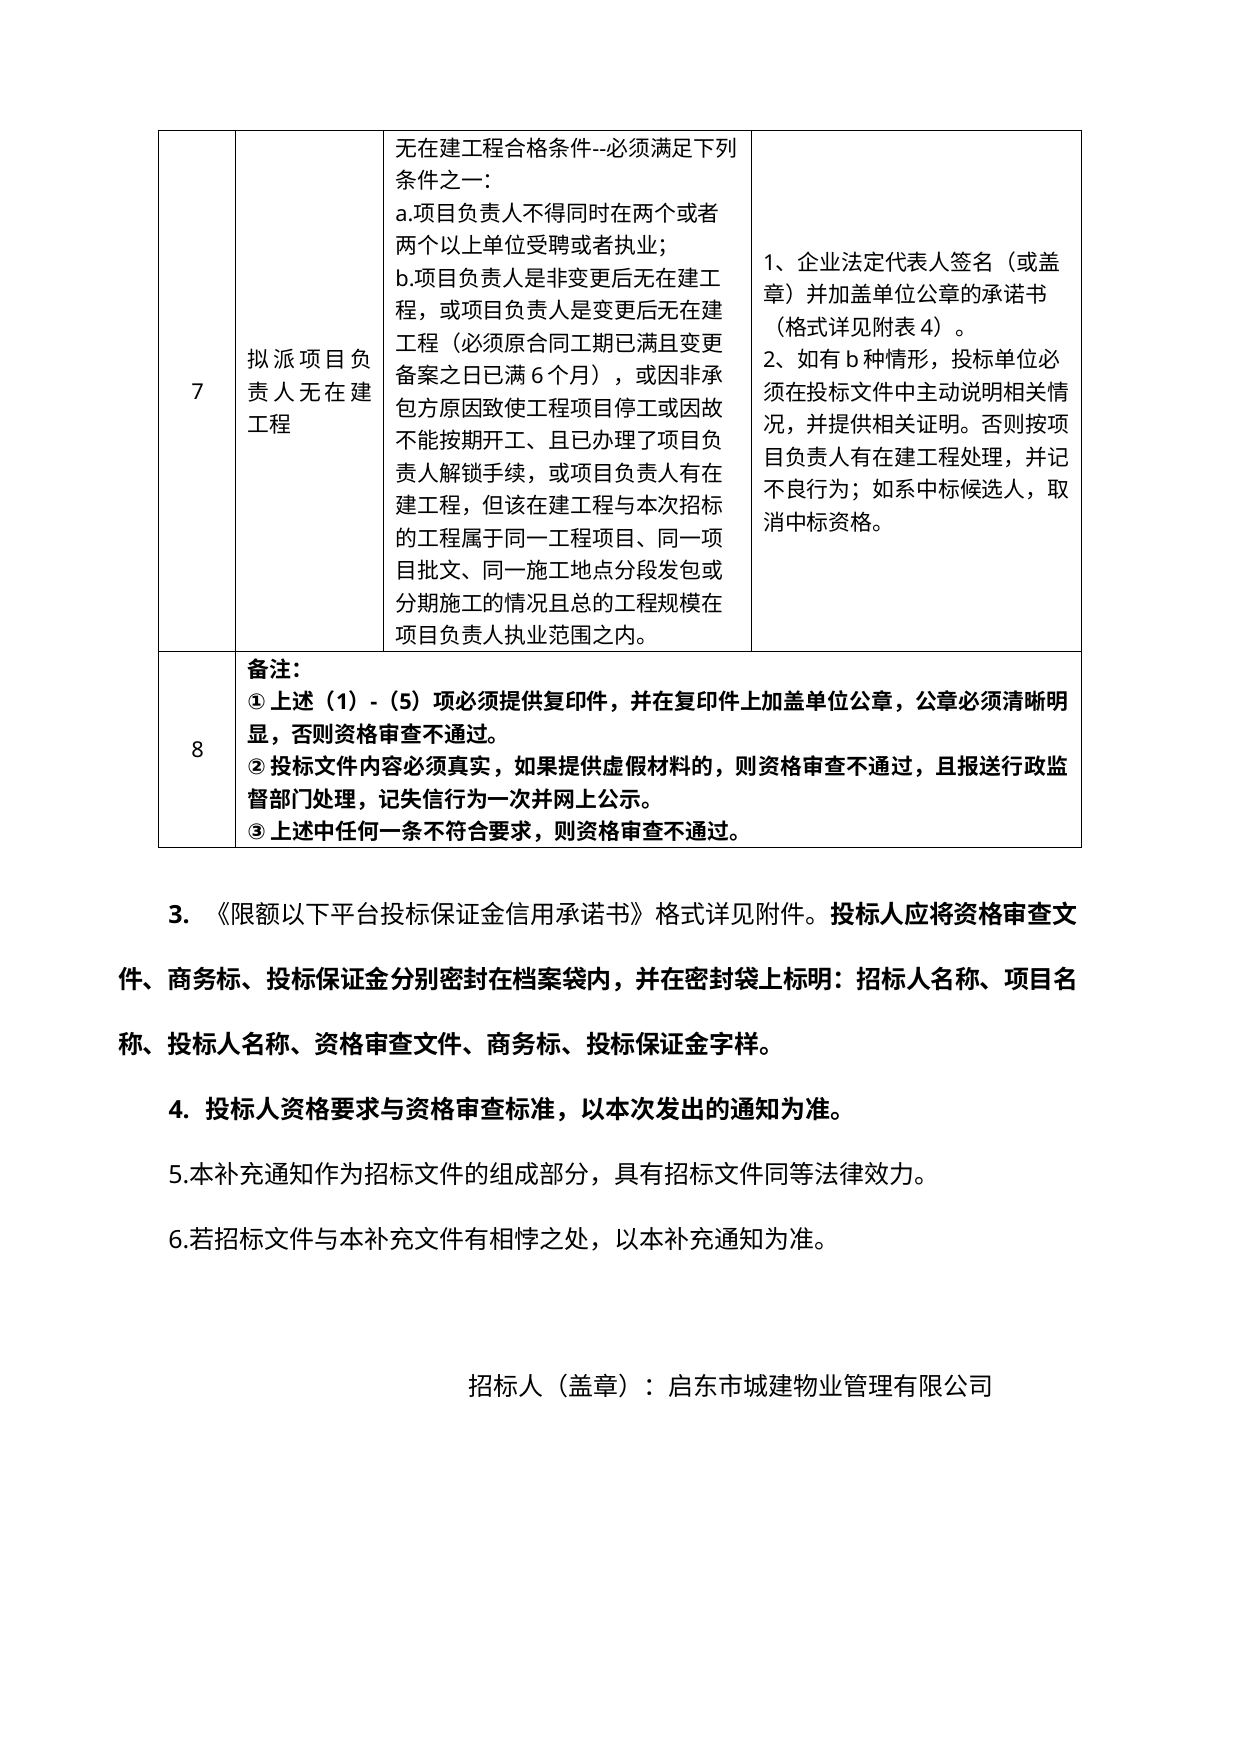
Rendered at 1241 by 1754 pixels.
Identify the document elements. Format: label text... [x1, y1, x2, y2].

list 《限额以下平台投标保证金信用承诺书》格式详见附件。投标人应将资格审查文件、商务标、投标保证金分别密封在档案袋内，并在密封袋上标明：招标人名称、项目名称、投标人名称、资格审查文件、商务标、投标保证金字样。 [118, 880, 1122, 1075]
list 投标人资格要求与资格审查标准，以本次发出的通知为准。 [118, 1075, 1122, 1140]
text 6.若招标文件与本补充文件有相悖之处，以本补充通知为准。 [118, 1205, 1122, 1270]
list 5.本补充通知作为招标文件的组成部分，具有招标文件同等法律效力。 [118, 1140, 1122, 1205]
table_cell 8 [159, 652, 235, 847]
table_cell 备注： ①上述（1）-（5）项必须提供复印件，并在复印件上加盖单位公章，公章必须清晰明显，否则资格审查不通过。 ②投标文件内容必须真实，如果提供虚假材料的，则资格审查不通过，且报送行政监督部门处理，记失信行为一次并网上公示。 ③上述中任何一条不符合要求，则资格审查不通过。 [236, 652, 1081, 847]
table_cell 7 [159, 131, 235, 651]
table_cell 拟派项目负责人无在建工程 [236, 131, 383, 651]
text 招标人（盖章）：启东市城建物业管理有限公司 [118, 1352, 1122, 1417]
table_cell 无在建工程合格条件--必须满足下列条件之一： a.项目负责人不得同时在两个或者两个以上单位受聘或者执业； b.项目负责人是非变更后无在建工程，或项目负责人是变更后无在建工程（必须原合同工期已满且变更备案之日已满6个月），或因非承包方原因致使工程项目停工或因故不能按期开工、且已办理了项目负责人解锁手续，或项目负责人有在建工程，但该在建工程与本次招标的工程属于同一工程项目、同一项目批文、同一施工地点分段发包或分期施工的情况且总的工程规模在项目负责人执业范围之内。 [384, 131, 751, 651]
table_cell 1、企业法定代表人签名（或盖章）并加盖单位公章的承诺书（格式详见附表4）。 2、如有b种情形，投标单位必须在投标文件中主动说明相关情况，并提供相关证明。否则按项目负责人有在建工程处理，并记不良行为；如系中标候选人，取消中标资格。 [752, 131, 1081, 651]
